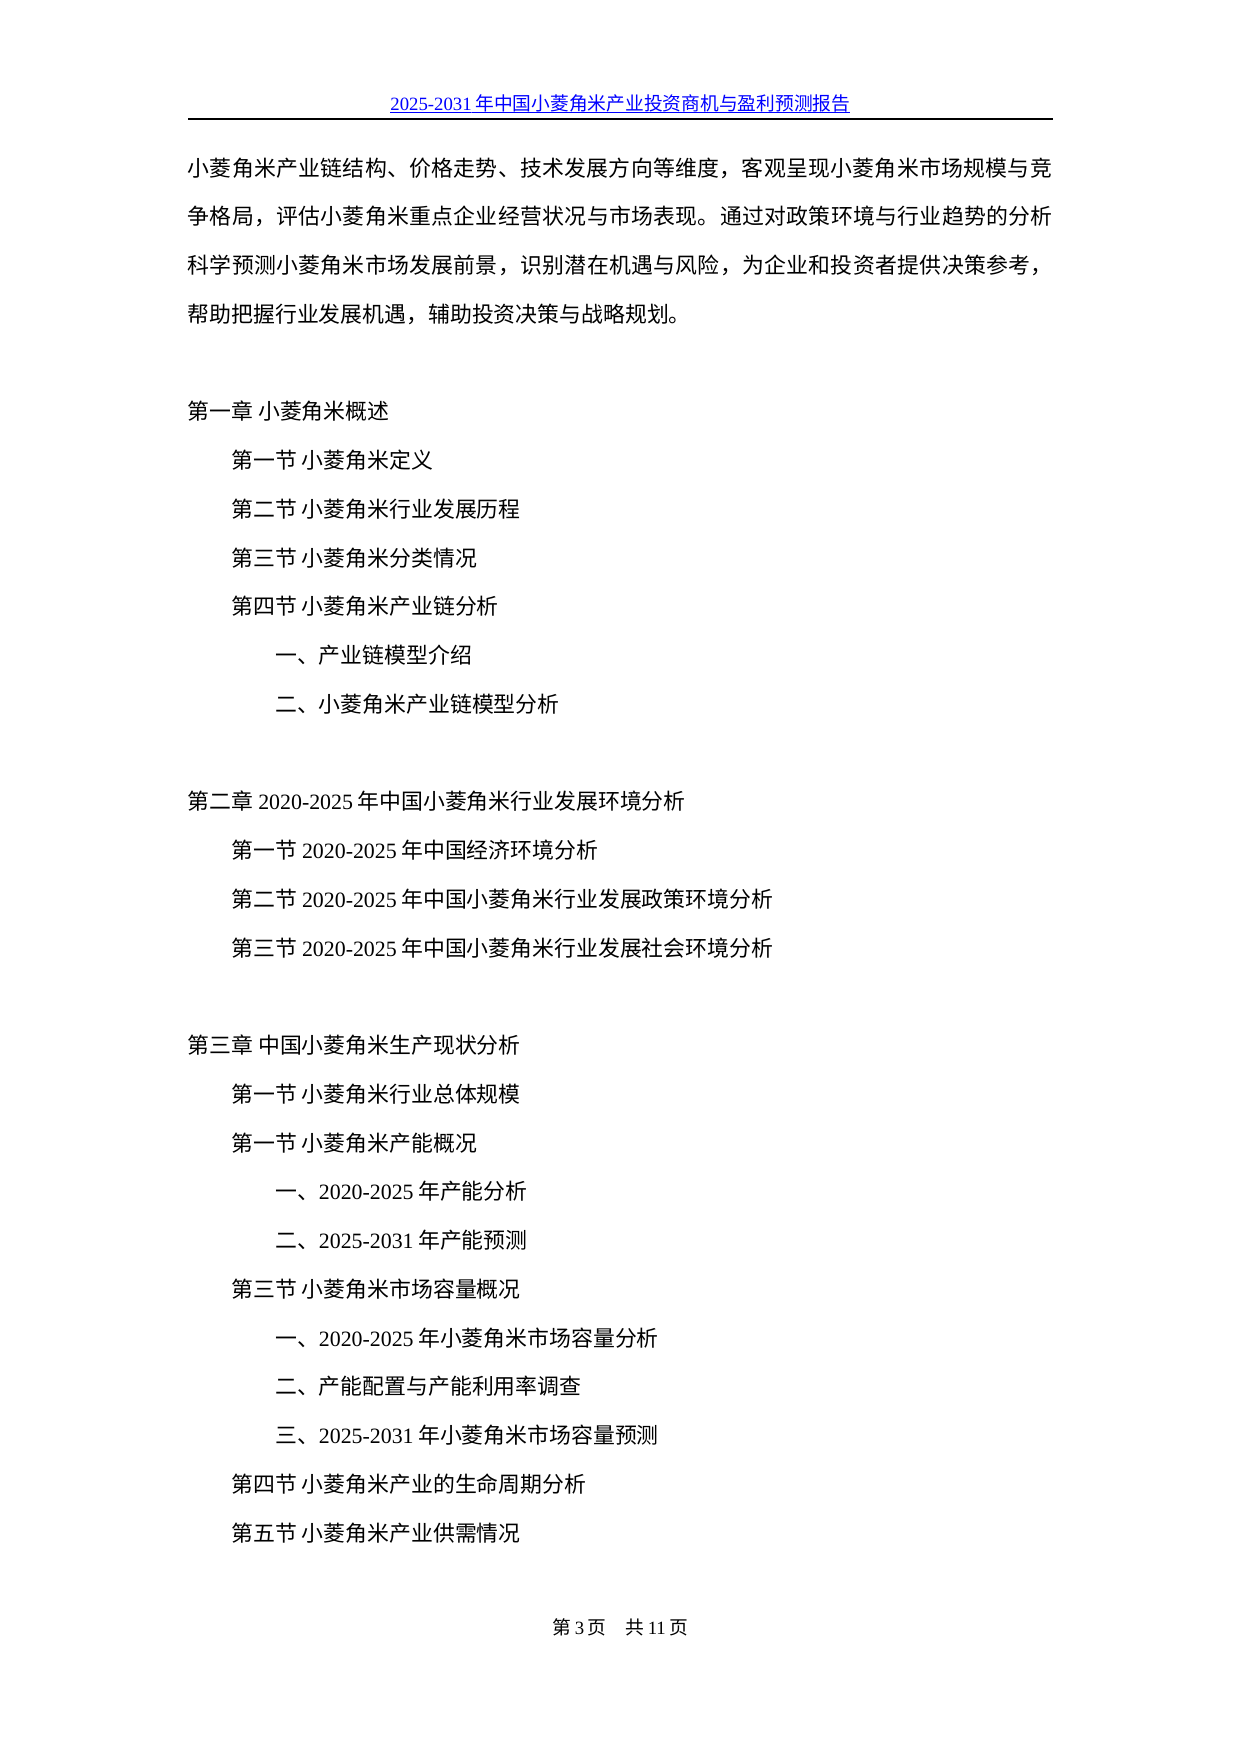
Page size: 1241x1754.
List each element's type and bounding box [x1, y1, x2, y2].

text [187, 150, 1053, 1548]
